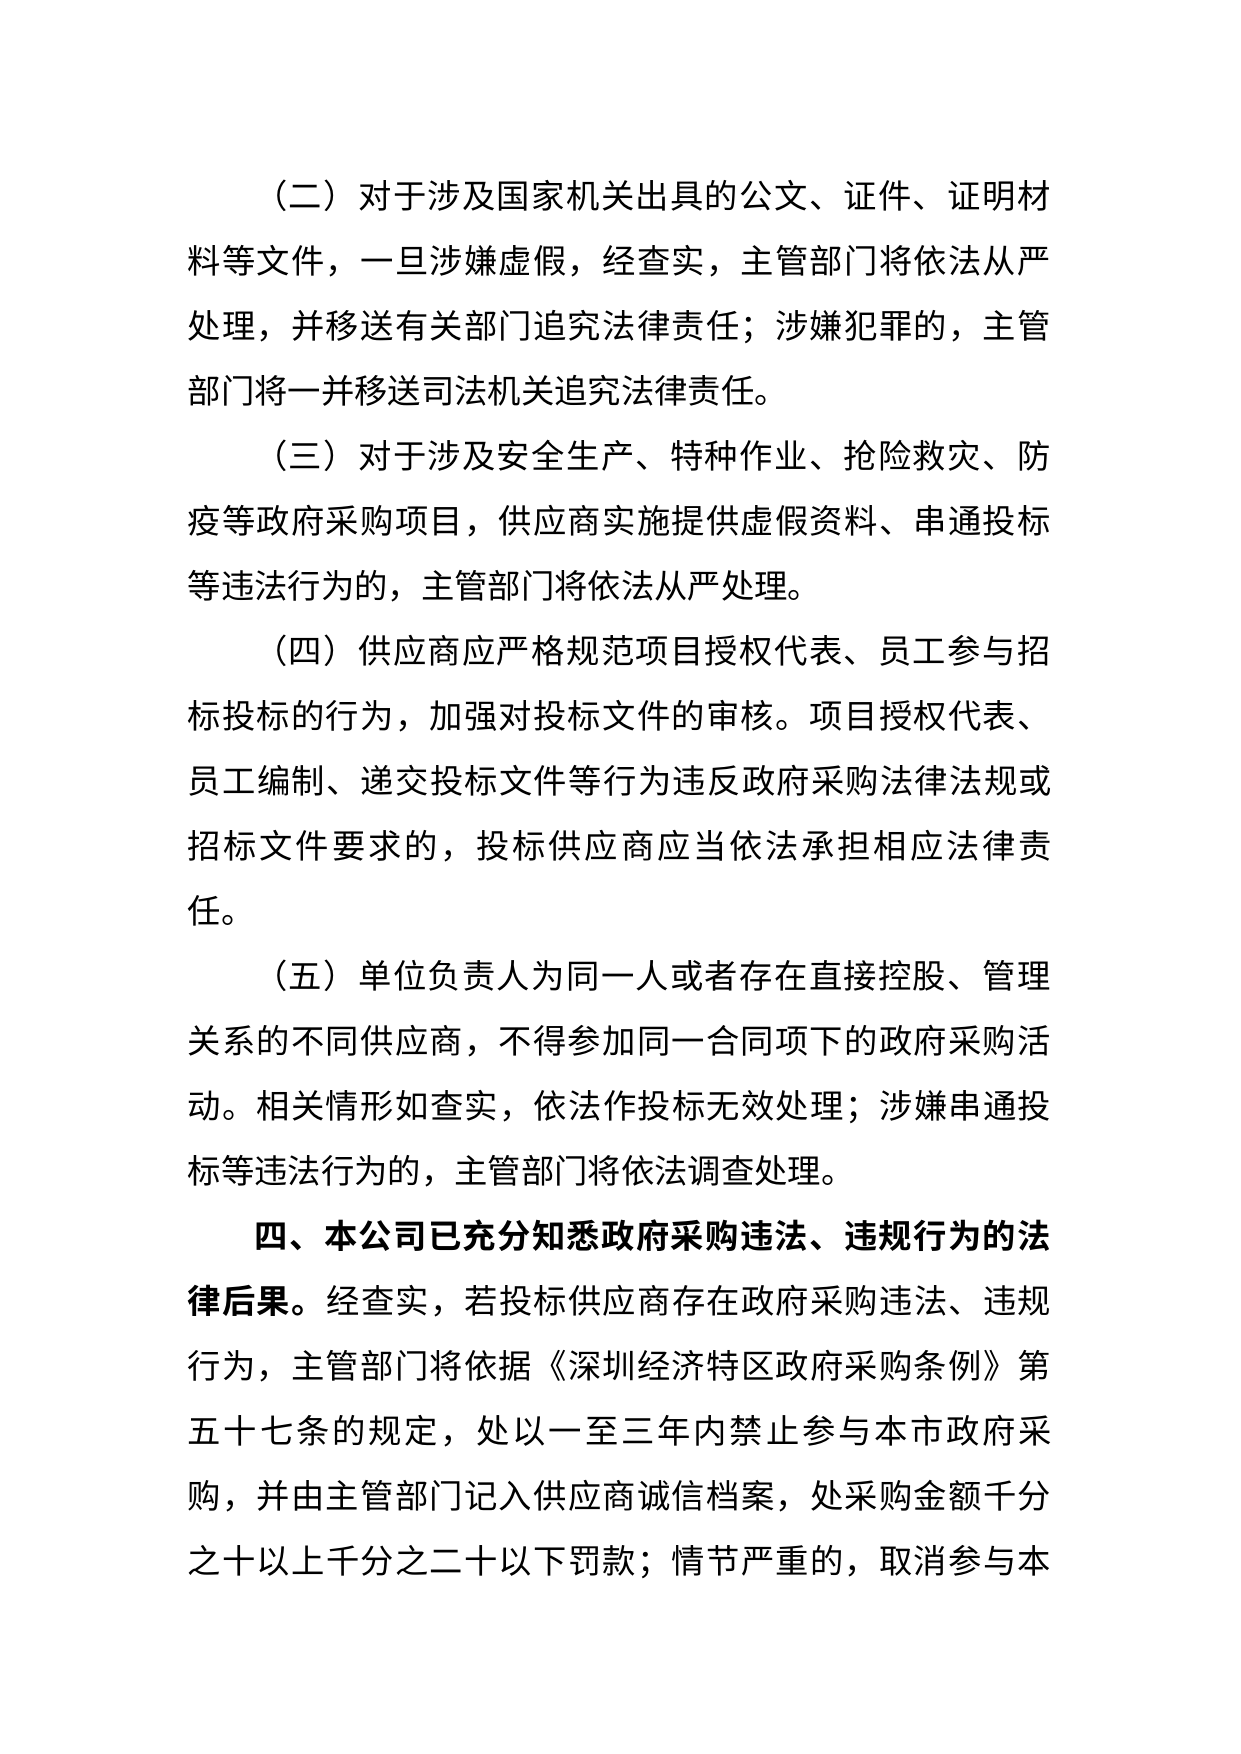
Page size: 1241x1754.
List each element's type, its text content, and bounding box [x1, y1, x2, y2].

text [187, 1202, 1053, 1592]
text （四）供应商应严格规范项目授权代表、员工参与招标投标的行为，加强对投标文件的审核。项目授权代表、员工编制、递交投标文件等行为违反政府采购法律法规或招标文件要求的，投标供应商应当依法承担相应法律责任。 [187, 617, 1053, 942]
text （三）对于涉及安全生产、特种作业、抢险救灾、防疫等政府采购项目，供应商实施提供虚假资料、串通投标等违法行为的，主管部门将依法从严处理。 [187, 422, 1053, 617]
text （二）对于涉及国家机关出具的公文、证件、证明材料等文件，一旦涉嫌虚假，经查实，主管部门将依法从严处理，并移送有关部门追究法律责任；涉嫌犯罪的，主管部门将一并移送司法机关追究法律责任。 [187, 162, 1053, 422]
text （五）单位负责人为同一人或者存在直接控股、管理关系的不同供应商，不得参加同一合同项下的政府采购活动。相关情形如查实，依法作投标无效处理；涉嫌串通投标等违法行为的，主管部门将依法调查处理。 [187, 942, 1053, 1202]
